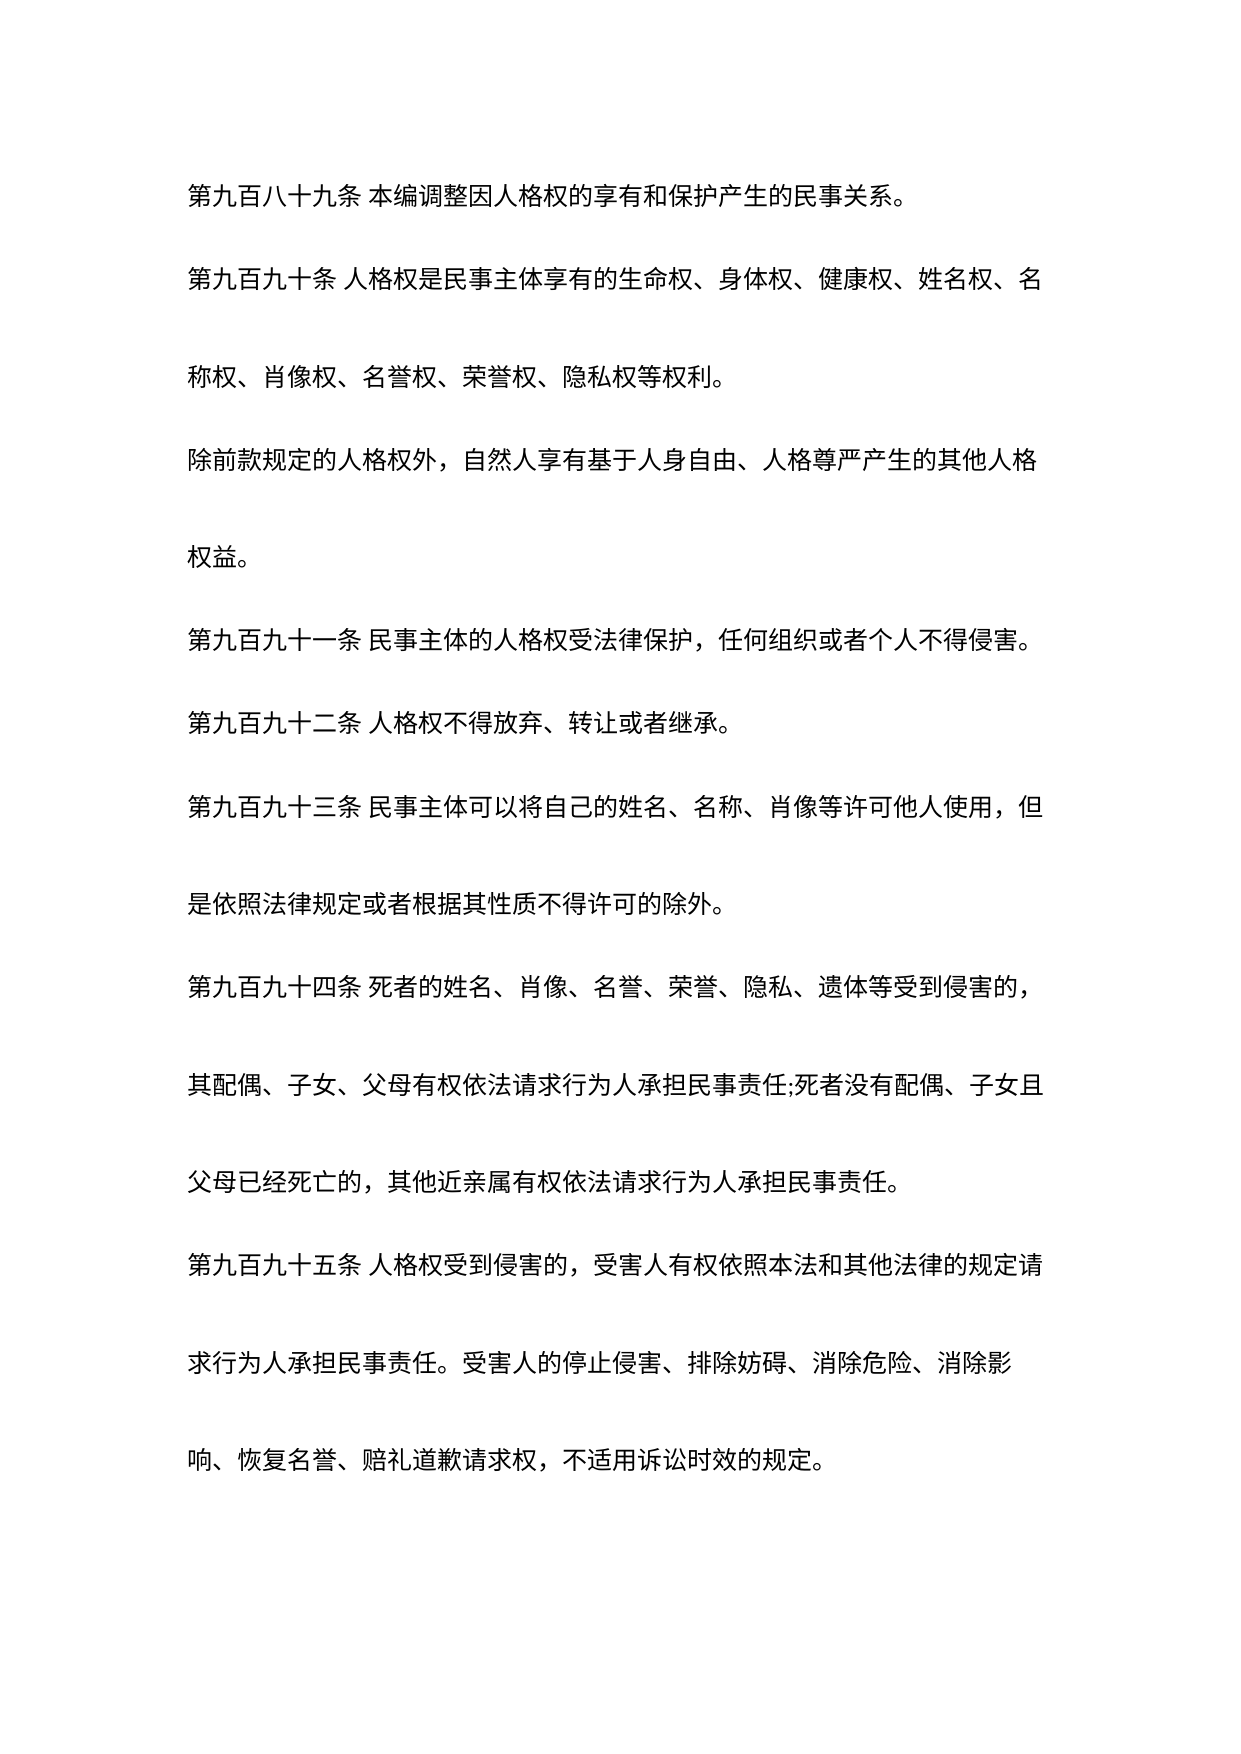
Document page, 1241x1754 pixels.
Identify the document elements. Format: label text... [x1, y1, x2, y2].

text 第九百八十九条 本编调整因人格权的享有和保护产生的民事关系。 [187, 162, 1053, 227]
text 第九百九十二条 人格权不得放弃、转让或者继承。 [187, 689, 1053, 754]
text 第九百九十五条 人格权受到侵害的，受害人有权依照本法和其他法律的规定请求行为人承担民事责任。受害人的停止侵害、排除妨碍、消除危险、消除影响、恢复名誉、赔礼道歉请求权，不适用诉讼时效的规定。 [187, 1231, 1053, 1491]
text 除前款规定的人格权外，自然人享有基于人身自由、人格尊严产生的其他人格权益。 [187, 426, 1053, 588]
text 第九百九十三条 民事主体可以将自己的姓名、名称、肖像等许可他人使用，但是依照法律规定或者根据其性质不得许可的除外。 [187, 773, 1053, 935]
text 第九百九十一条 民事主体的人格权受法律保护，任何组织或者个人不得侵害。 [187, 606, 1053, 671]
text 第九百九十四条 死者的姓名、肖像、名誉、荣誉、隐私、遗体等受到侵害的，其配偶、子女、父母有权依法请求行为人承担民事责任;死者没有配偶、子女且父母已经死亡的，其他近亲属有权依法请求行为人承担民事责任。 [187, 953, 1053, 1213]
text 第九百九十条 人格权是民事主体享有的生命权、身体权、健康权、姓名权、名称权、肖像权、名誉权、荣誉权、隐私权等权利。 [187, 245, 1053, 408]
